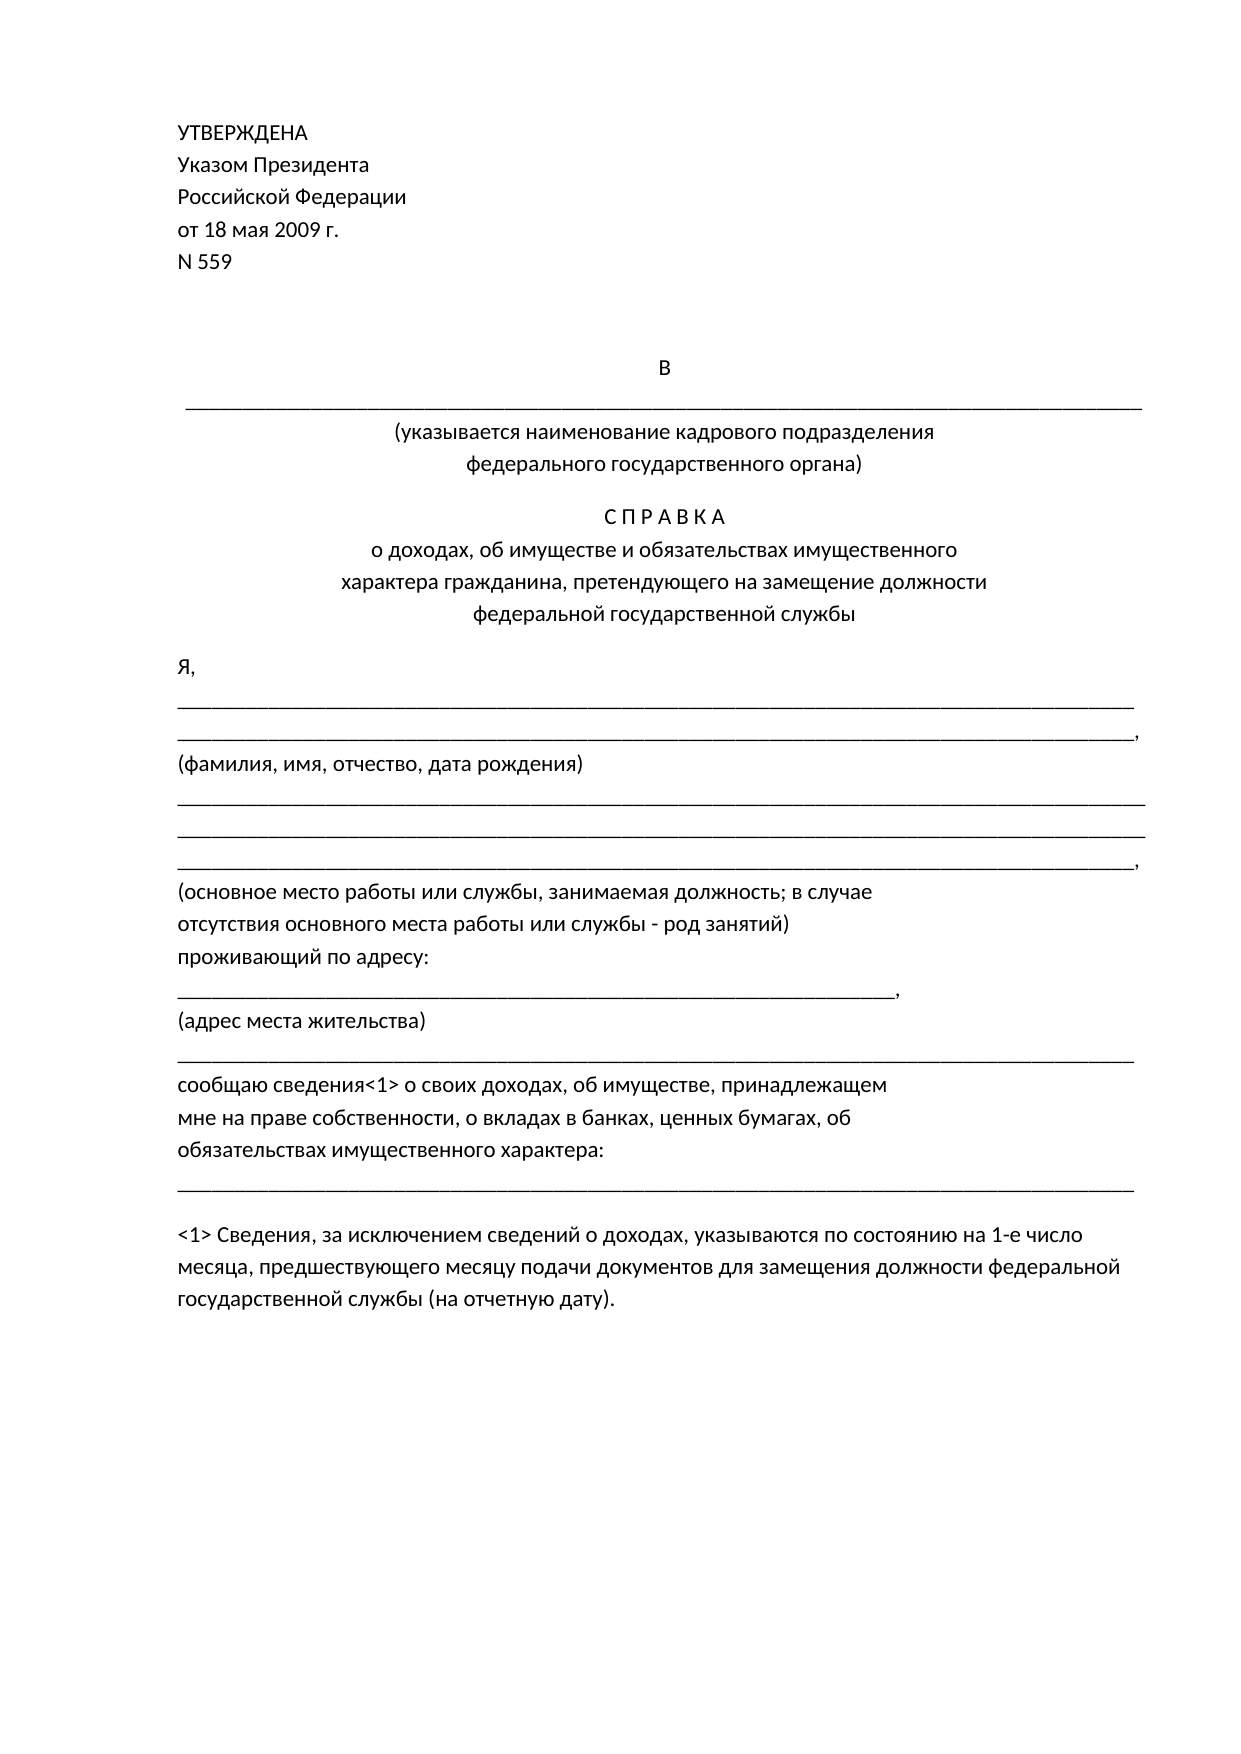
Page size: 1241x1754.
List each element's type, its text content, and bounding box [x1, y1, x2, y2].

text УТВЕРЖДЕНА Указом Президента Российской Федерации от 18 мая 2009 г. N 559 [177, 118, 1152, 275]
text В ____________________________________________________________________________________ (указывается наименование кадрового подразделения федерального государственного органа) [177, 353, 1152, 477]
text Я, ____________________________________________________________________________________ ____________________________________________________________________________________, (фамилия, имя, отчество, дата рождения) _____________________________________________________________________________________ _____________________________________________________________________________________ ____________________________________________________________________________________, (основное место работы или службы, занимаемая должность; в случае отсутствия основного места работы или службы - род занятий) проживающий по адресу: _______________________________________________________________, (адрес места жительства) ____________________________________________________________________________________ сообщаю сведения<1> о своих доходах, об имуществе, принадлежащем мне на праве собственности, о вкладах в банках, ценных бумагах, об обязательствах имущественного характера: ____________________________________________________________________________________ [177, 652, 1152, 1195]
text С П Р А В К А о доходах, об имуществе и обязательствах имущественного характера гражданина, претендующего на замещение должности федеральной государственной службы [177, 502, 1152, 627]
text <1> Сведения, за исключением сведений о доходах, указываются по состоянию на 1-е число месяца, предшествующего месяцу подачи документов для замещения должности федеральной государственной службы (на отчетную дату). [177, 1220, 1152, 1312]
